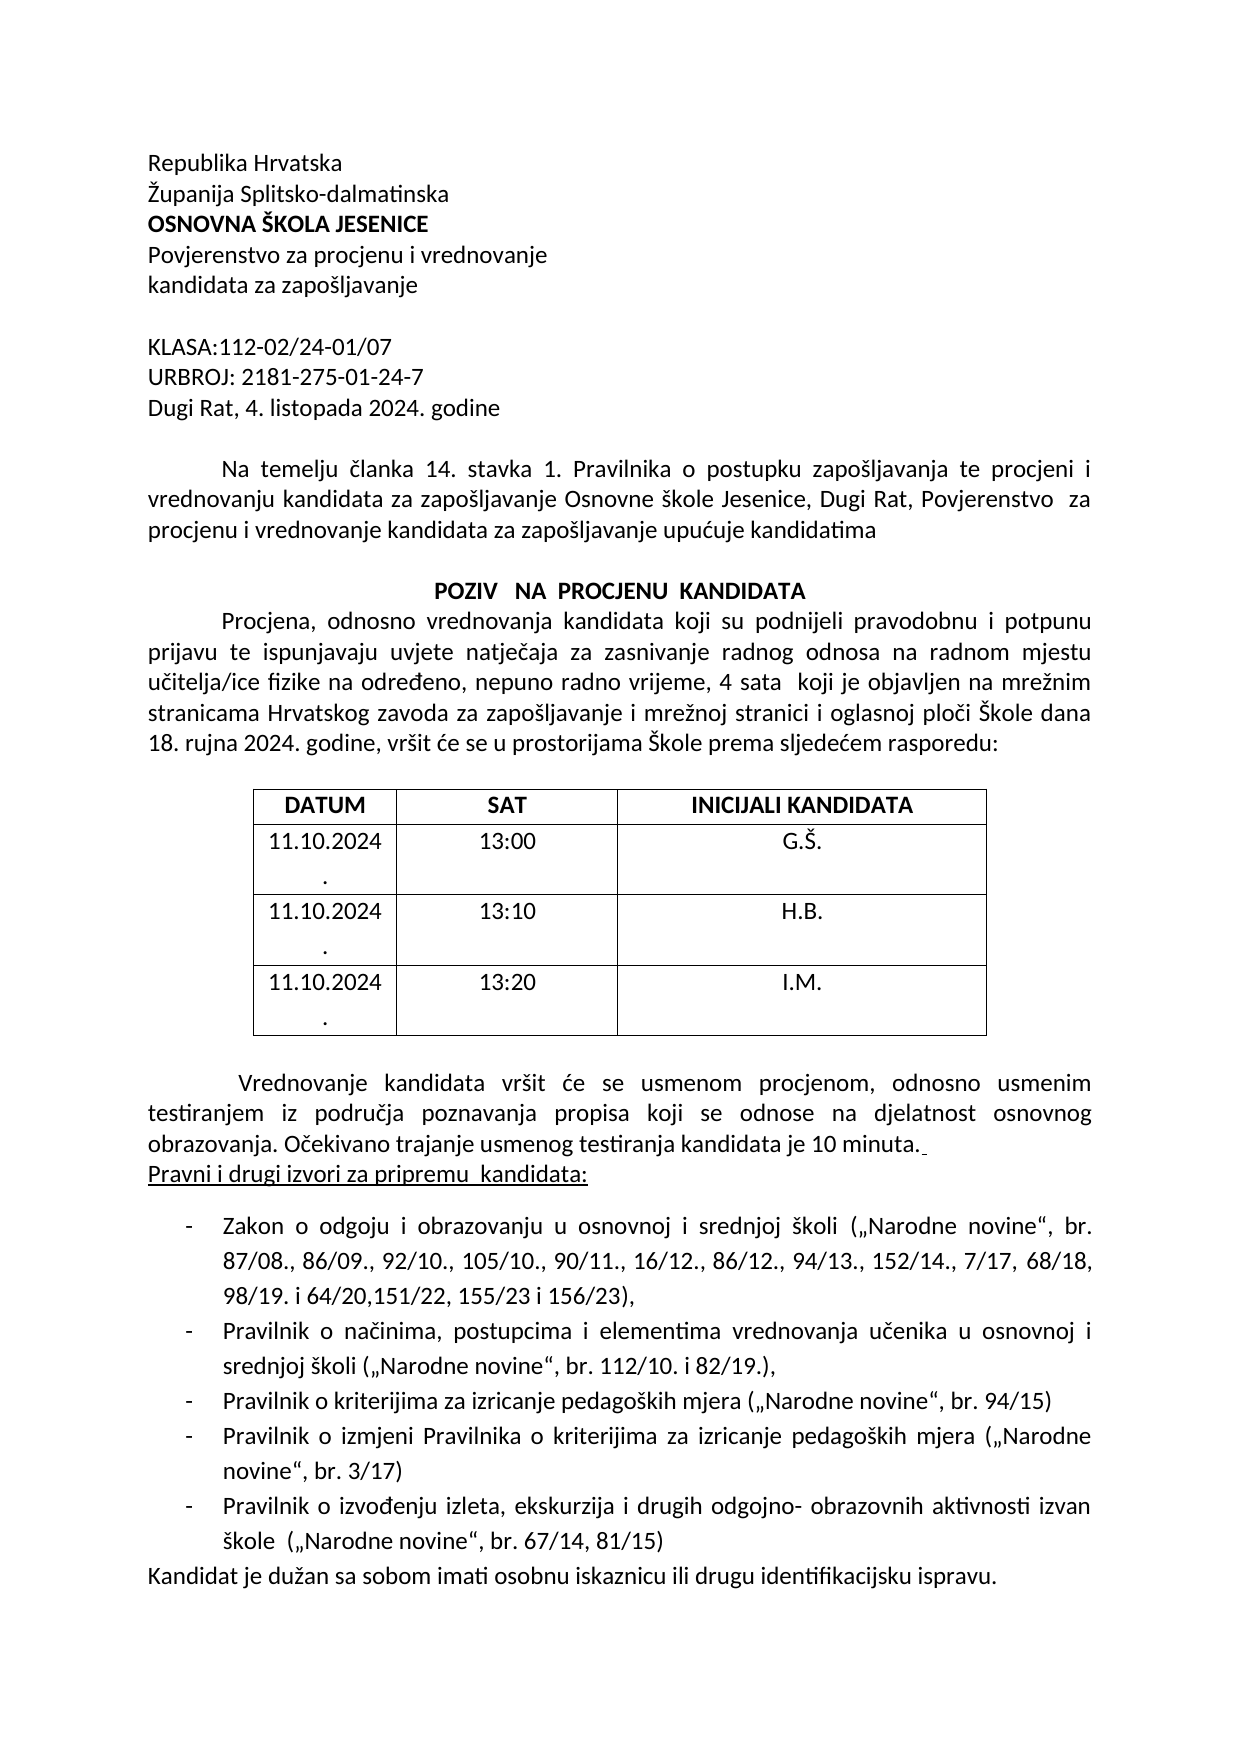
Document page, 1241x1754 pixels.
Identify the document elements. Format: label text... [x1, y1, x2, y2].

text Vrednovanje kandidata vršit će se usmenom procjenom, odnosno usmenim testiranjem iz područja poznavanja propisa koji se odnose na djelatnost osnovnog obrazovanja. Očekivano trajanje usmenog testiranja kandidata je 10 minuta. [148, 1067, 1093, 1158]
text URBROJ: 2181-275-01-24-7 [148, 361, 1093, 392]
table_cell 11.10.2024. [254, 825, 396, 894]
list Pravilnik o kriterijima za izricanje pedagoških mjera („Narodne novine“, br. 94/15) [185, 1385, 1093, 1416]
table_cell I.M. [618, 966, 986, 1035]
text Republika Hrvatska [148, 148, 1093, 178]
text Pravni i drugi izvori za pripremu kandidata: [148, 1158, 1093, 1189]
table_cell 11.10.2024. [254, 895, 396, 965]
text Procjena, odnosno vrednovanja kandidata koji su podnijeli pravodobnu i potpunu prijavu te ispunjavaju uvjete natječaja za zasnivanje radnog odnosa na radnom mjestu učitelja/ice fizike na određeno, nepuno radno vrijeme, 4 sata koji je objavljen na mrežnim stranicama Hrvatskog zavoda za zapošljavanje i mrežnoj stranici i oglasnoj ploči Škole dana 18. rujna 2024. godine, vršit će se u prostorijama Škole prema sljedećem rasporedu: [148, 605, 1093, 758]
table_cell H.B. [618, 895, 986, 965]
table_header SAT [397, 790, 617, 824]
text Dugi Rat, 4. listopada 2024. godine [148, 392, 1093, 422]
table_cell G.Š. [618, 825, 986, 894]
text Županija Splitsko-dalmatinska [148, 178, 1093, 209]
text Povjerenstvo za procjenu i vrednovanje [148, 239, 1093, 270]
table_cell 11.10.2024. [254, 966, 396, 1035]
list Pravilnik o izvođenju izleta, ekskurzija i drugih odgojno- obrazovnih aktivnosti izvan škole („Narodne novine“, br. 67/14, 81/15) [185, 1490, 1093, 1556]
text kandidata za zapošljavanje [148, 270, 1093, 300]
text Kandidat je dužan sa sobom imati osobnu iskaznicu ili drugu identifikacijsku ispravu. [148, 1560, 1093, 1591]
list Zakon o odgoju i obrazovanju u osnovnoj i srednjoj školi („Narodne novine“, br. 87/08., 86/09., 92/10., 105/10., 90/11., 16/12., 86/12., 94/13., 152/14., 7/17, 68/18, 98/19. i 64/20,151/22, 155/23 i 156/23), [185, 1210, 1093, 1311]
table_header DATUM [254, 790, 396, 824]
table_cell 13:10 [397, 895, 617, 965]
text OSNOVNA ŠKOLA JESENICE [148, 209, 1093, 239]
table_cell 13:20 [397, 966, 617, 1035]
table_header INICIJALI KANDIDATA [618, 790, 986, 824]
list Pravilnik o izmjeni Pravilnika o kriterijima za izricanje pedagoških mjera („Narodne novine“, br. 3/17) [185, 1420, 1093, 1486]
text KLASA:112-02/24-01/07 [148, 331, 1093, 361]
text Na temelju članka 14. stavka 1. Pravilnika o postupku zapošljavanja te procjeni i vrednovanju kandidata za zapošljavanje Osnovne škole Jesenice, Dugi Rat, Povjerenstvo za procjenu i vrednovanje kandidata za zapošljavanje upućuje kandidatima [148, 453, 1093, 544]
list Pravilnik o načinima, postupcima i elementima vrednovanja učenika u osnovnoj i srednjoj školi („Narodne novine“, br. 112/10. i 82/19.), [185, 1315, 1093, 1381]
table_cell 13:00 [397, 825, 617, 894]
text POZIV NA PROCJENU KANDIDATA [148, 575, 1093, 605]
